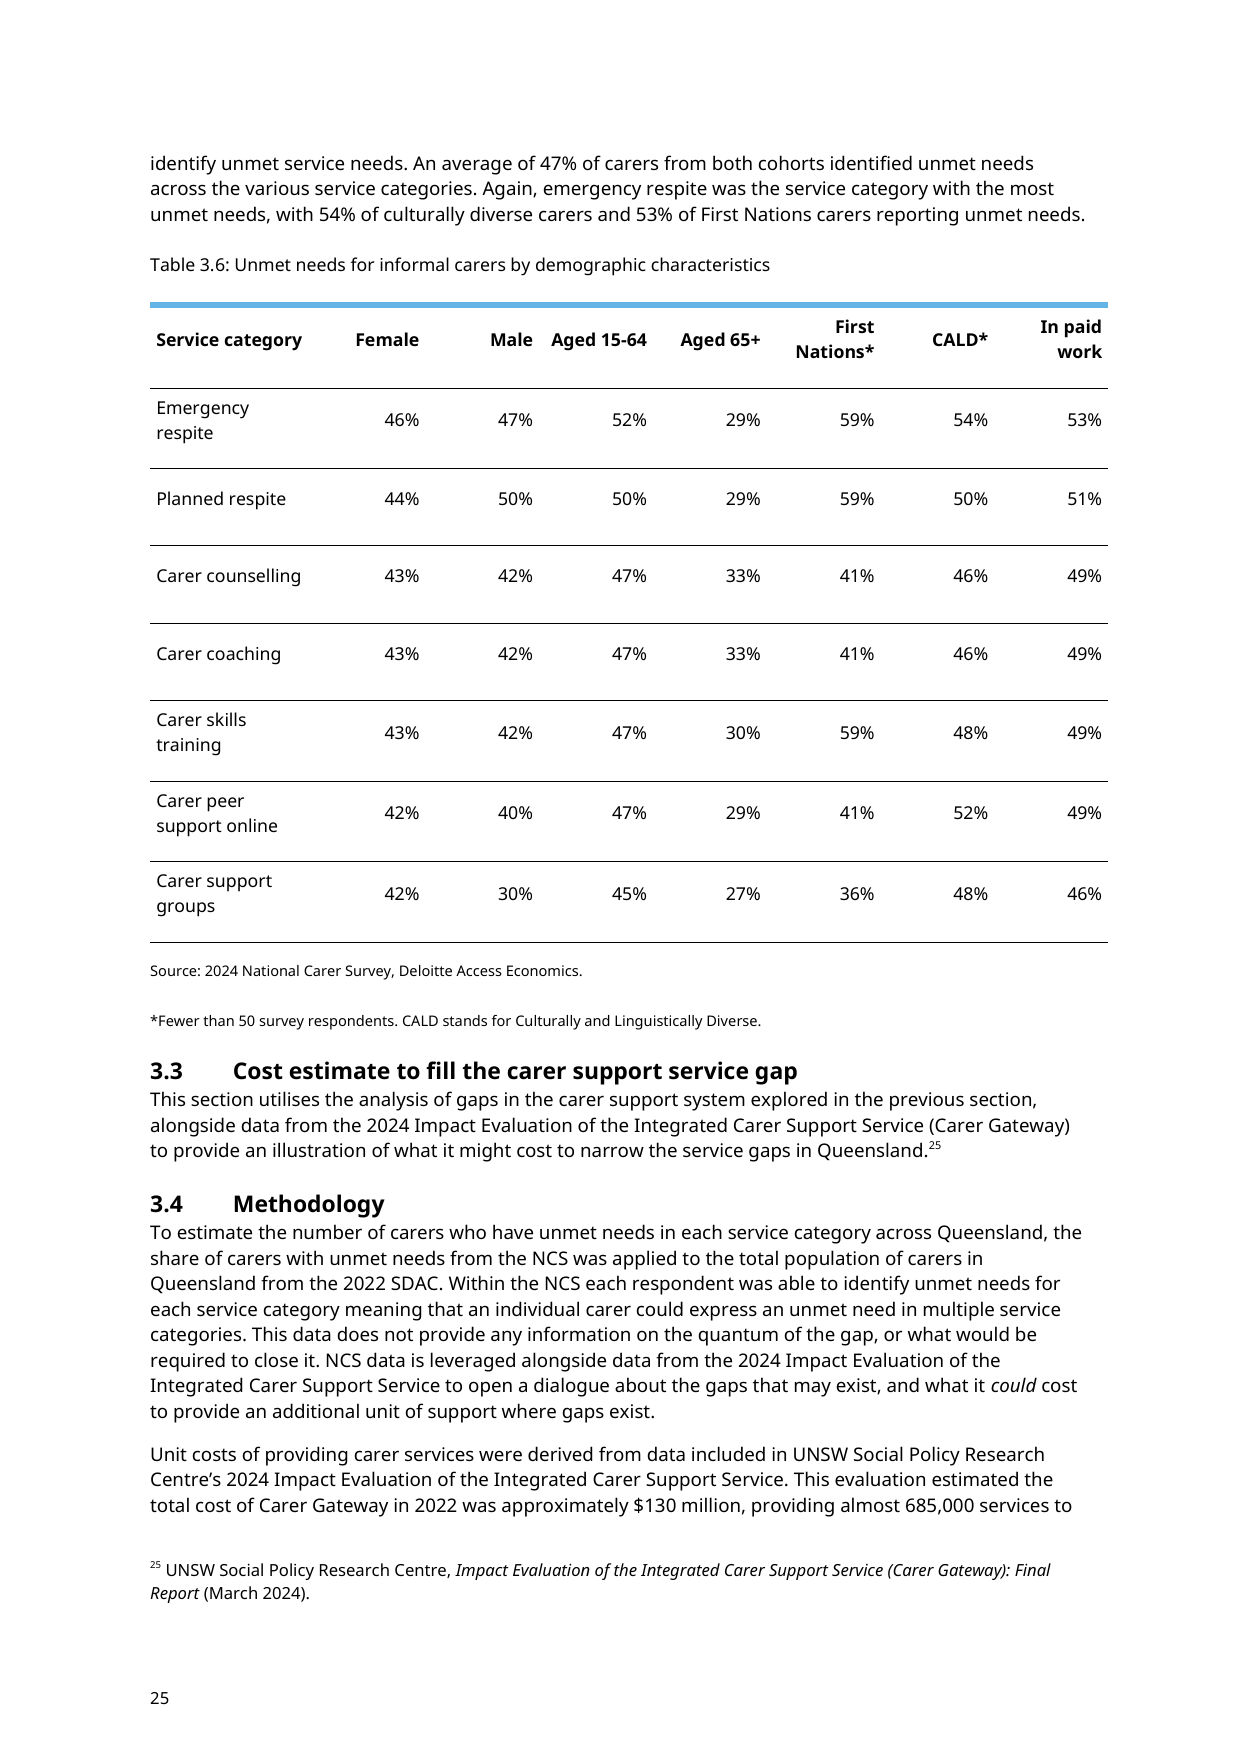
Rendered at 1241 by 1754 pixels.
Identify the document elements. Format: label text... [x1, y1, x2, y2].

table_cell 53% [994, 389, 1108, 468]
table_cell Carer skills training [150, 701, 311, 781]
table_cell 36% [766, 862, 880, 942]
table_cell 46% [994, 862, 1108, 942]
text Source: 2024 National Carer Survey, Deloitte Access Economics. [150, 955, 1090, 980]
table_cell 59% [766, 389, 880, 468]
text *Fewer than 50 survey respondents. CALD stands for Culturally and Linguistically Diverse. [150, 1005, 1090, 1030]
text This section utilises the analysis of gaps in the carer support system explored in the previous section, alongside data from the 2024 Impact Evaluation of the Integrated Carer Support Service (Carer Gateway) to provide an illustration of what it might cost to narrow the service gaps in Queensland. [150, 1087, 1090, 1163]
table_cell 50% [880, 469, 994, 545]
table_cell 29% [653, 469, 766, 545]
table_cell 42% [311, 782, 425, 861]
table_cell 49% [994, 782, 1108, 861]
table_cell 49% [994, 546, 1108, 623]
table_cell 46% [311, 389, 425, 468]
table_header Aged 15-64 [539, 308, 653, 387]
table_cell 33% [653, 624, 766, 700]
table_cell Emergency respite [150, 389, 311, 468]
subtitle Methodology [150, 1188, 1090, 1219]
table_cell 48% [880, 701, 994, 781]
table_header Female [311, 308, 425, 387]
table_header CALD* [880, 308, 994, 387]
table_cell 48% [880, 862, 994, 942]
table_cell 42% [311, 862, 425, 942]
table_cell 52% [880, 782, 994, 861]
table_cell 47% [539, 624, 653, 700]
table_cell 29% [653, 782, 766, 861]
table_cell 45% [539, 862, 653, 942]
table_cell 52% [539, 389, 653, 468]
table_cell Carer counselling [150, 546, 311, 623]
table_cell Carer support groups [150, 862, 311, 942]
table_cell 41% [766, 624, 880, 700]
table_cell 50% [539, 469, 653, 545]
table_cell 41% [766, 782, 880, 861]
table_cell Carer coaching [150, 624, 311, 700]
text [150, 1441, 1090, 1518]
table_cell 47% [539, 782, 653, 861]
table_cell 54% [880, 389, 994, 468]
table_cell 49% [994, 701, 1108, 781]
table_cell 49% [994, 624, 1108, 700]
table_cell 46% [880, 546, 994, 623]
table_cell 59% [766, 469, 880, 545]
table_cell 42% [425, 624, 539, 700]
text To estimate the number of carers who have unmet needs in each service category across Queensland, the share of carers with unmet needs from the NCS was applied to the total population of carers in Queensland from the 2022 SDAC. Within the NCS each respondent was able to identify unmet needs for each service category meaning that an individual carer could express an unmet need in multiple service categories. This data does not provide any information on the quantum of the gap, or what would be required to close it. NCS data is leveraged alongside data from the 2024 Impact Evaluation of the Integrated Carer Support Service to open a dialogue about the gaps that may exist, and what it could cost to provide an additional unit of support where gaps exist. [150, 1219, 1090, 1423]
table_cell 27% [653, 862, 766, 942]
table_cell 59% [766, 701, 880, 781]
table_cell 43% [311, 546, 425, 623]
table_header Service category [150, 308, 311, 387]
table_header In paid work [994, 308, 1108, 387]
subtitle Cost estimate to fill the carer support service gap [150, 1055, 1090, 1087]
table_cell Planned respite [150, 469, 311, 545]
table_cell 33% [653, 546, 766, 623]
table_cell 46% [880, 624, 994, 700]
table_header Aged 65+ [653, 308, 766, 387]
table_cell 47% [539, 546, 653, 623]
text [150, 150, 1090, 227]
table_cell 51% [994, 469, 1108, 545]
table_cell 42% [425, 701, 539, 781]
table_cell 42% [425, 546, 539, 623]
table_cell 43% [311, 624, 425, 700]
table_cell 41% [766, 546, 880, 623]
table_cell 29% [653, 389, 766, 468]
table_cell 40% [425, 782, 539, 861]
table_cell 47% [539, 701, 653, 781]
table_header First Nations* [766, 308, 880, 387]
table_cell 44% [311, 469, 425, 545]
table_cell 30% [653, 701, 766, 781]
table_header Male [425, 308, 539, 387]
table_cell 50% [425, 469, 539, 545]
table_cell 43% [311, 701, 425, 781]
table_cell 30% [425, 862, 539, 942]
table_cell 47% [425, 389, 539, 468]
table_cell Carer peer support online [150, 782, 311, 861]
